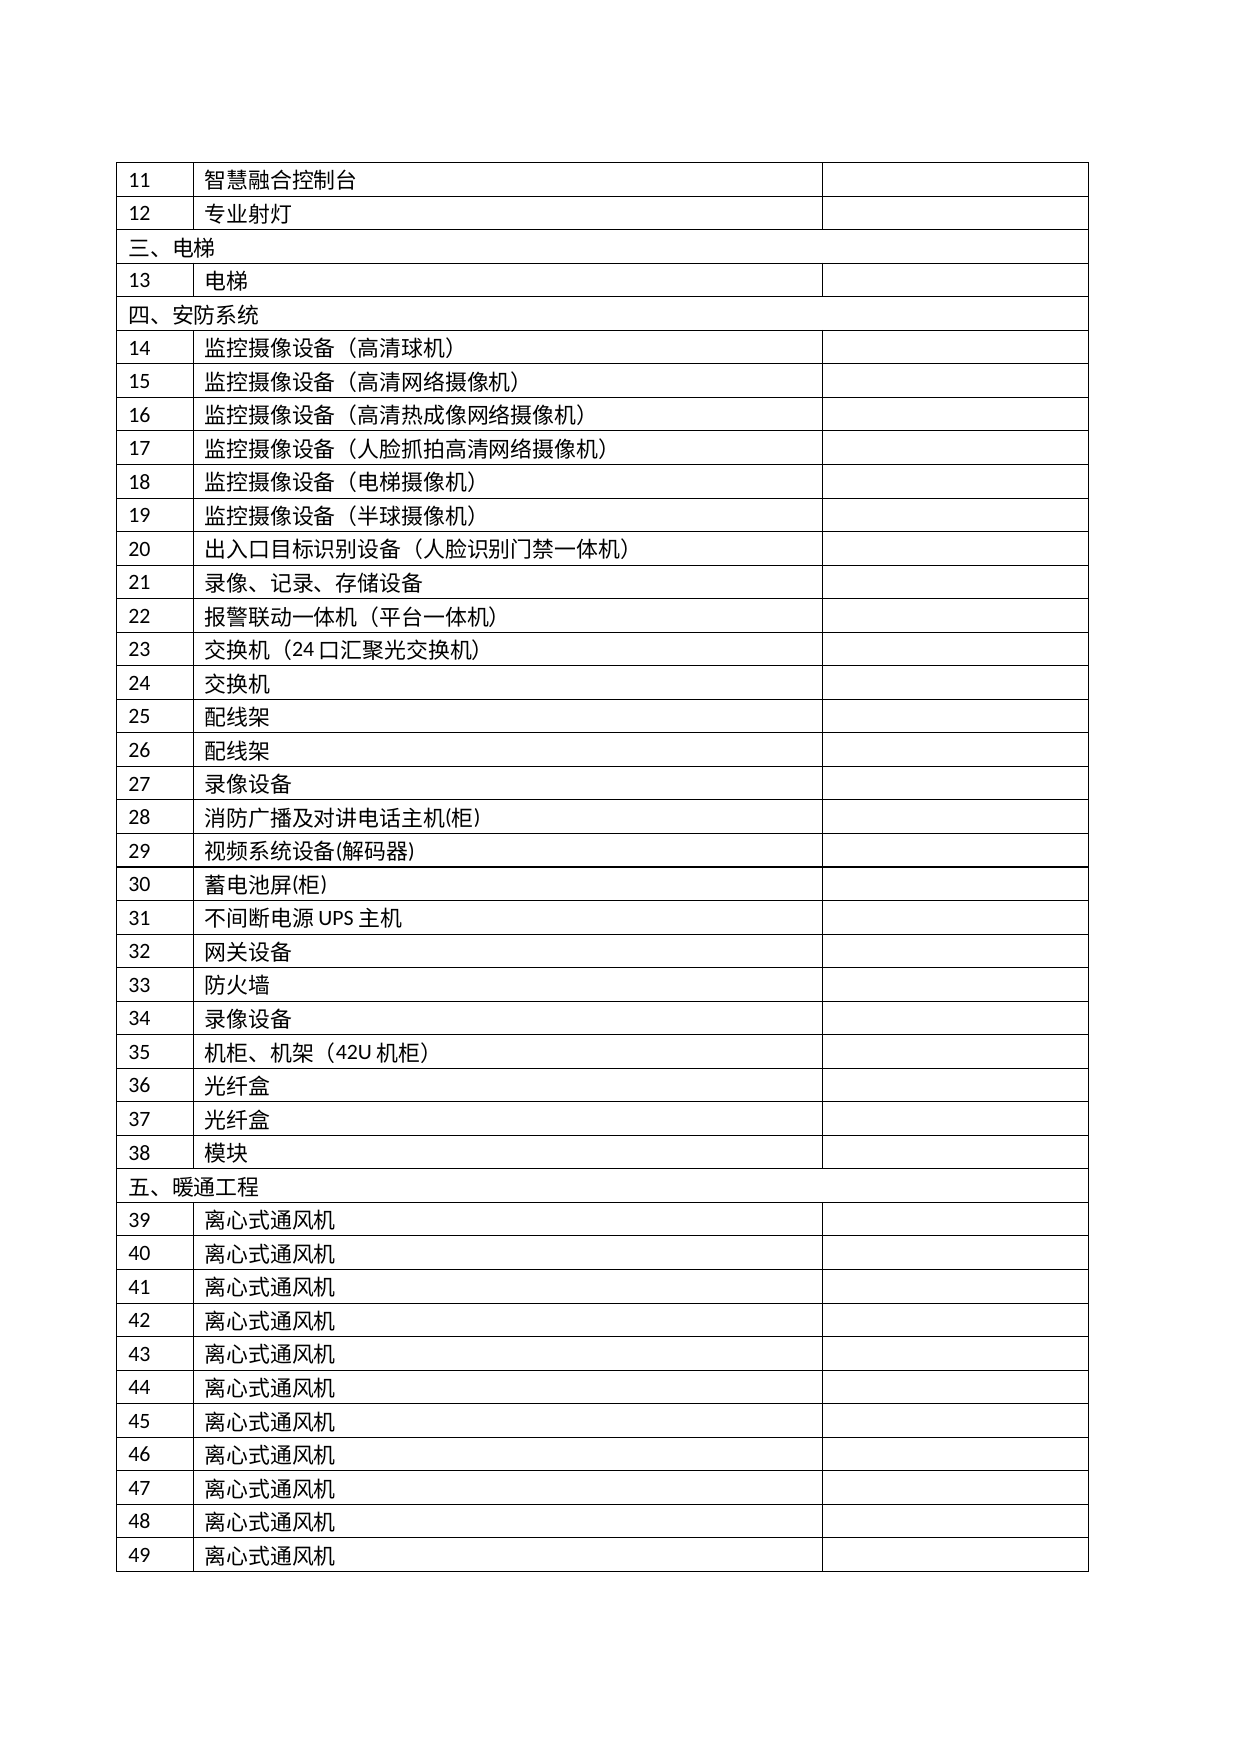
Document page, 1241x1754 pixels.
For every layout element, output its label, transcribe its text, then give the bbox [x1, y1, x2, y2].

table_cell [823, 1505, 1088, 1537]
table_cell 电梯 [194, 264, 822, 296]
table_cell [823, 767, 1088, 799]
table_cell [823, 1471, 1088, 1504]
table_cell 13 [117, 264, 193, 296]
table_cell 11 [117, 163, 193, 196]
table_cell 21 [117, 566, 193, 598]
table_cell [823, 1404, 1088, 1437]
table_cell [823, 666, 1088, 699]
table_cell 监控摄像设备（电梯摄像机） [194, 465, 822, 497]
table_cell [823, 868, 1088, 900]
table_cell [823, 935, 1088, 967]
table_cell 14 [117, 331, 193, 363]
table_cell [823, 163, 1088, 196]
table_cell 交换机（24口汇聚光交换机） [194, 633, 822, 665]
table_cell [823, 1136, 1088, 1168]
table_cell 24 [117, 666, 193, 699]
table_cell [823, 1337, 1088, 1369]
table_cell 26 [117, 733, 193, 766]
table_cell [823, 700, 1088, 732]
table_cell 35 [117, 1035, 193, 1068]
table_cell [823, 197, 1088, 229]
table_cell [823, 1304, 1088, 1336]
table_cell [823, 599, 1088, 632]
table_cell [823, 633, 1088, 665]
table_cell 39 [117, 1203, 193, 1235]
table_cell 监控摄像设备（高清热成像网络摄像机） [194, 398, 822, 430]
table_cell 41 [117, 1270, 193, 1302]
table_cell 离心式通风机 [194, 1371, 822, 1403]
table_cell 出入口目标识别设备（人脸识别门禁一体机） [194, 532, 822, 564]
table_cell 光纤盒 [194, 1102, 822, 1135]
table_cell [823, 1203, 1088, 1235]
table_cell 33 [117, 968, 193, 1001]
table_cell 监控摄像设备（半球摄像机） [194, 499, 822, 531]
table_cell 专业射灯 [194, 197, 822, 229]
table_cell 三、电梯 [117, 230, 1088, 263]
table_cell [823, 1069, 1088, 1101]
table_cell 38 [117, 1136, 193, 1168]
table_cell 离心式通风机 [194, 1505, 822, 1537]
table_cell 15 [117, 364, 193, 397]
table_cell 五、暖通工程 [117, 1169, 1088, 1202]
table_cell [823, 1438, 1088, 1470]
table_cell [823, 1236, 1088, 1269]
table_cell 25 [117, 700, 193, 732]
table_cell 离心式通风机 [194, 1471, 822, 1504]
table_cell 48 [117, 1505, 193, 1537]
table_cell 12 [117, 197, 193, 229]
table_cell 43 [117, 1337, 193, 1369]
table_cell 光纤盒 [194, 1069, 822, 1101]
table_cell 17 [117, 431, 193, 464]
table_cell [823, 1002, 1088, 1034]
table_cell [823, 1035, 1088, 1068]
table_cell [823, 1371, 1088, 1403]
table_cell 27 [117, 767, 193, 799]
table_cell 34 [117, 1002, 193, 1034]
table_cell 录像、记录、存储设备 [194, 566, 822, 598]
table_cell 23 [117, 633, 193, 665]
table_cell 消防广播及对讲电话主机(柜) [194, 800, 822, 833]
table_cell 40 [117, 1236, 193, 1269]
table_cell 离心式通风机 [194, 1270, 822, 1302]
table_cell 离心式通风机 [194, 1203, 822, 1235]
table_cell 37 [117, 1102, 193, 1135]
table_cell 监控摄像设备（高清球机） [194, 331, 822, 363]
table_cell 离心式通风机 [194, 1304, 822, 1336]
table_cell 46 [117, 1438, 193, 1470]
table_cell 30 [117, 868, 193, 900]
table_cell 机柜、机架（42U机柜） [194, 1035, 822, 1068]
table_cell [823, 1270, 1088, 1302]
table_cell 20 [117, 532, 193, 564]
table_cell 22 [117, 599, 193, 632]
table_cell [823, 264, 1088, 296]
table_cell 离心式通风机 [194, 1438, 822, 1470]
table_cell 蓄电池屏(柜) [194, 868, 822, 900]
table_cell 离心式通风机 [194, 1538, 822, 1571]
table_cell 45 [117, 1404, 193, 1437]
table_cell [823, 532, 1088, 564]
table_cell [823, 733, 1088, 766]
table_cell 32 [117, 935, 193, 967]
table_cell 28 [117, 800, 193, 833]
table_cell 42 [117, 1304, 193, 1336]
table_cell 19 [117, 499, 193, 531]
table_cell 交换机 [194, 666, 822, 699]
table_cell [823, 364, 1088, 397]
table_cell 录像设备 [194, 1002, 822, 1034]
table_cell 29 [117, 834, 193, 866]
table_cell 配线架 [194, 733, 822, 766]
table_cell 监控摄像设备（人脸抓拍高清网络摄像机） [194, 431, 822, 464]
table_cell [823, 834, 1088, 866]
table_cell [823, 1538, 1088, 1571]
table_cell 离心式通风机 [194, 1236, 822, 1269]
table_cell [823, 398, 1088, 430]
table_cell 31 [117, 901, 193, 933]
table_cell [823, 1102, 1088, 1135]
table_cell 不间断电源UPS主机 [194, 901, 822, 933]
table_cell 49 [117, 1538, 193, 1571]
table_cell [823, 566, 1088, 598]
table_cell 47 [117, 1471, 193, 1504]
table_cell [823, 431, 1088, 464]
table_cell 离心式通风机 [194, 1404, 822, 1437]
table_cell 监控摄像设备（高清网络摄像机） [194, 364, 822, 397]
table_cell 离心式通风机 [194, 1337, 822, 1369]
table_cell 36 [117, 1069, 193, 1101]
table_cell 报警联动一体机（平台一体机） [194, 599, 822, 632]
table_cell [823, 800, 1088, 833]
table_cell [823, 901, 1088, 933]
table_cell 配线架 [194, 700, 822, 732]
table_cell 网关设备 [194, 935, 822, 967]
table_cell [823, 499, 1088, 531]
table_cell 四、安防系统 [117, 297, 1088, 330]
table_cell 智慧融合控制台 [194, 163, 822, 196]
table_cell 录像设备 [194, 767, 822, 799]
table_cell 防火墙 [194, 968, 822, 1001]
table_cell [823, 968, 1088, 1001]
table_cell 模块 [194, 1136, 822, 1168]
table_cell [823, 331, 1088, 363]
table_cell 18 [117, 465, 193, 497]
table_cell 44 [117, 1371, 193, 1403]
table_cell 视频系统设备(解码器) [194, 834, 822, 866]
table_cell 16 [117, 398, 193, 430]
table_cell [823, 465, 1088, 497]
